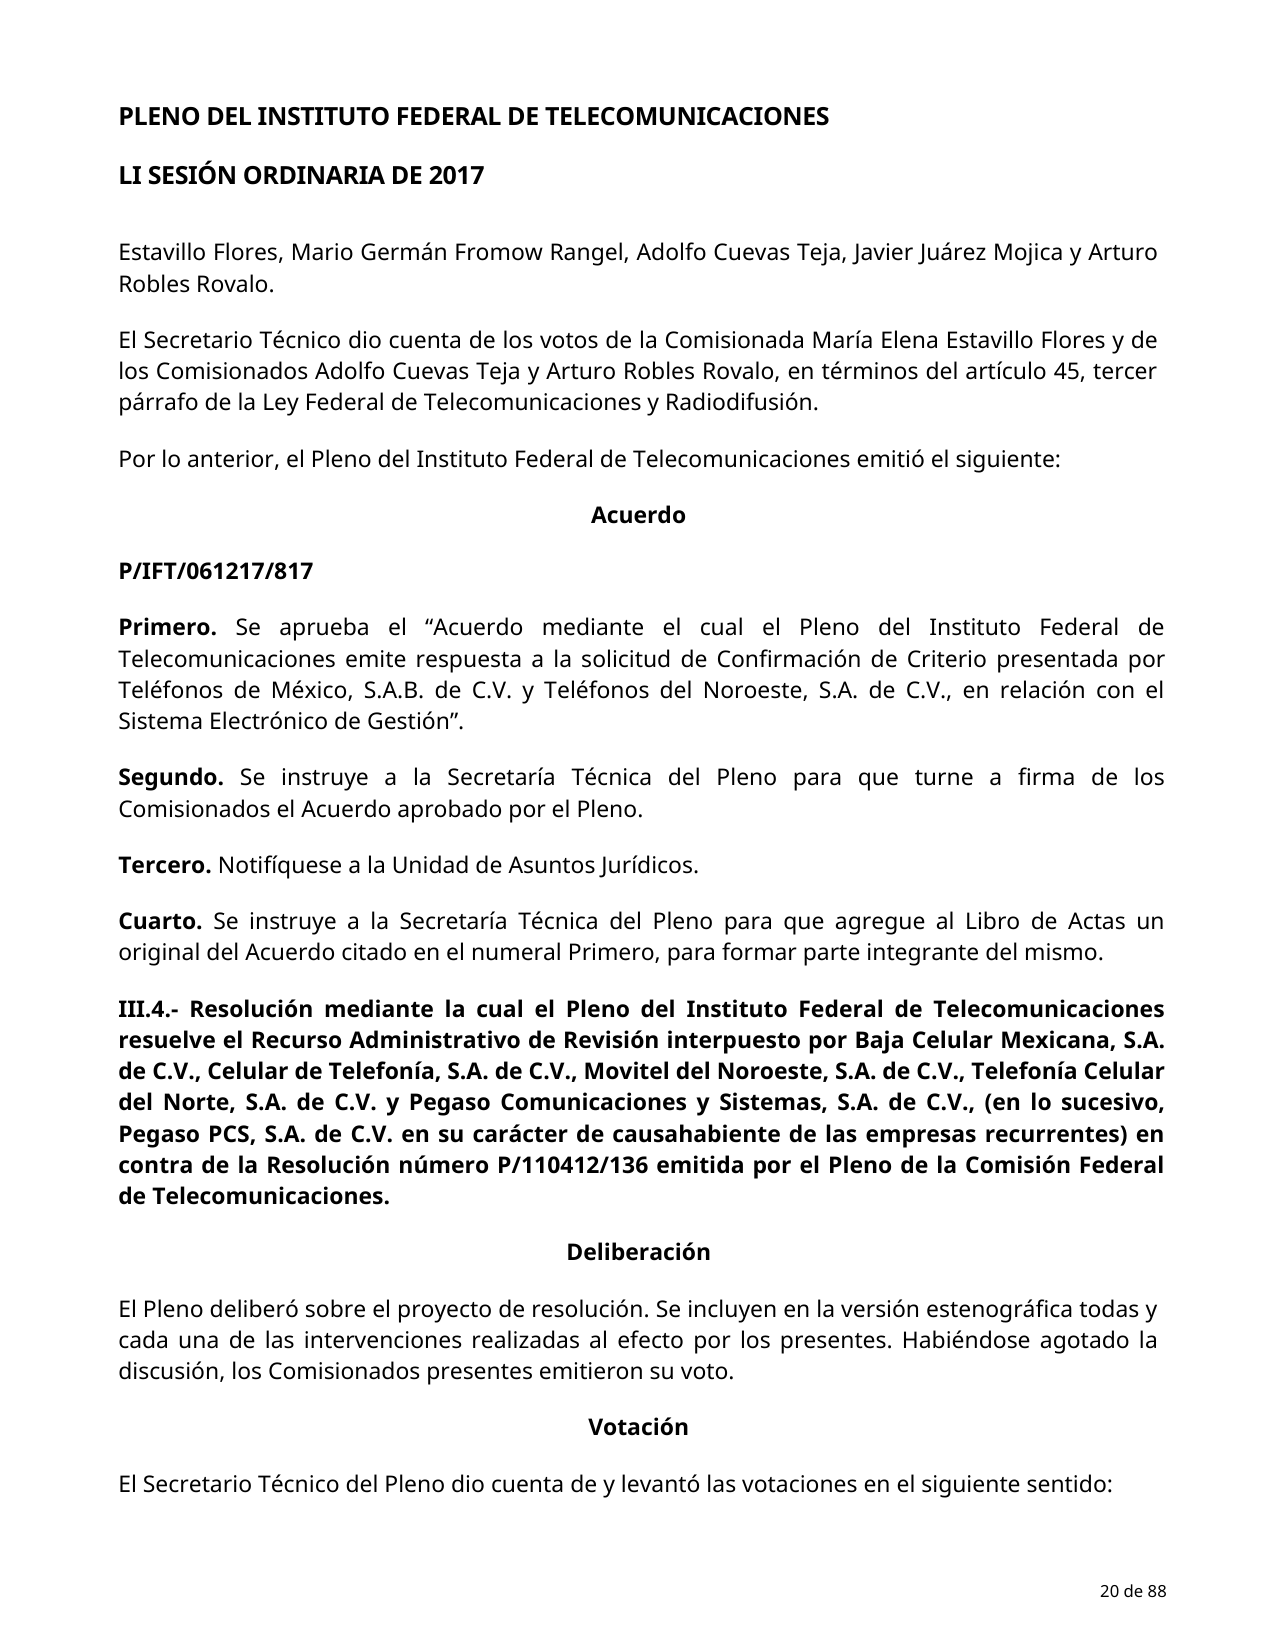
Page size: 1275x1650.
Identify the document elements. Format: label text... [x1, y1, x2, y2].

text P/IFT/061217/817 [118, 555, 1166, 586]
text Cuarto. Se instruye a la Secretaría Técnica del Pleno para que agregue al Libro de Actas un original del Acuerdo citado en el numeral Primero, para formar parte integrante del mismo. [118, 905, 1166, 967]
text El Secretario Técnico del Pleno dio cuenta de y levantó las votaciones en el siguiente sentido: [118, 1467, 1159, 1499]
text III.4.- Resolución mediante la cual el Pleno del Instituto Federal de Telecomunicaciones resuelve el Recurso Administrativo de Revisión interpuesto por Baja Celular Mexicana, S.A. de C.V., Celular de Telefonía, S.A. de C.V., Movitel del Noroeste, S.A. de C.V., Telefonía Celular del Norte, S.A. de C.V. y Pegaso Comunicaciones y Sistemas, S.A. de C.V., (en lo sucesivo, Pegaso PCS, S.A. de C.V. en su carácter de causahabiente de las empresas recurrentes) en contra de la Resolución número P/110412/136 emitida por el Pleno de la Comisión Federal de Telecomunicaciones. [118, 992, 1166, 1211]
text Deliberación [118, 1236, 1159, 1267]
text Votación [118, 1411, 1159, 1442]
text El Secretario Técnico dio cuenta de los votos de la Comisionada María Elena Estavillo Flores y de los Comisionados Adolfo Cuevas Teja y Arturo Robles Rovalo, en términos del artículo 45, tercer párrafo de la Ley Federal de Telecomunicaciones y Radiodifusión. [118, 324, 1159, 417]
text Por lo anterior, el Pleno del Instituto Federal de Telecomunicaciones emitió el siguiente: [118, 442, 1159, 474]
text El Pleno deliberó sobre el proyecto de resolución. Se incluyen en la versión estenográfica todas y cada una de las intervenciones realizadas al efecto por los presentes. Habiéndose agotado la discusión, los Comisionados presentes emitieron su voto. [118, 1292, 1159, 1386]
list Primero. Se aprueba el “Acuerdo mediante el cual el Pleno del Instituto Federal de Telecomunicaciones emite respuesta a la solicitud de Confirmación de Criterio presentada por Teléfonos de México, S.A.B. de C.V. y Teléfonos del Noroeste, S.A. de C.V., en relación con el Sistema Electrónico de Gestión”. [118, 611, 1166, 736]
text Acuerdo [118, 499, 1159, 530]
text Tercero. Notifíquese a la Unidad de Asuntos Jurídicos. [118, 849, 1166, 880]
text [118, 236, 1159, 299]
text Segundo. Se instruye a la Secretaría Técnica del Pleno para que turne a firma de los Comisionados el Acuerdo aprobado por el Pleno. [118, 761, 1166, 824]
